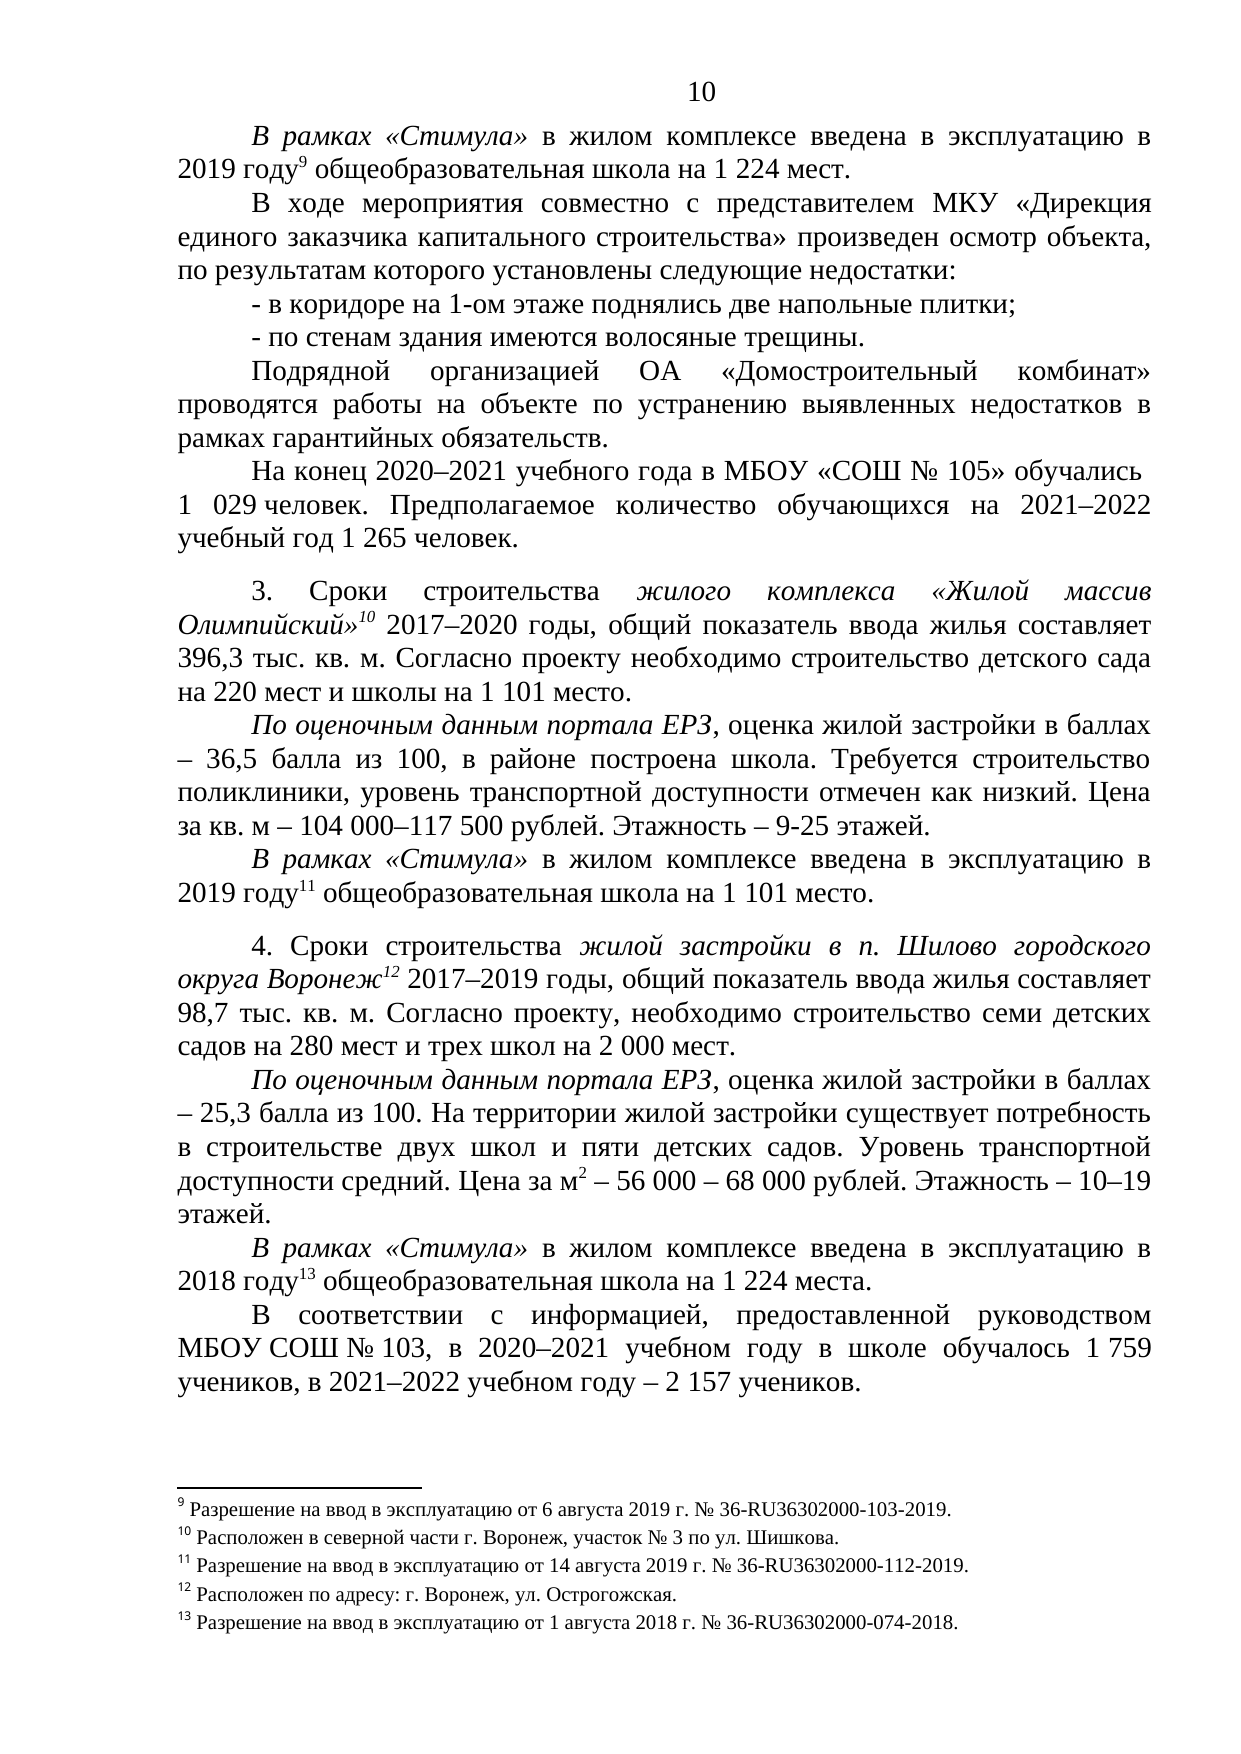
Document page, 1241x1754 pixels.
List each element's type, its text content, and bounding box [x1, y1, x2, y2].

text В рамках «Стимула» в жилом комплексе введена в эксплуатацию в 2018 году общеобразовательная школа на 1 224 места. [177, 1230, 1152, 1297]
text В рамках «Стимула» в жилом комплексе введена в эксплуатацию в 2019 году общеобразовательная школа на 1 224 мест. [177, 118, 1152, 185]
text 4. Сроки строительства жилой застройки в п. Шилово городского округа Воронеж 2017–2019 годы, общий показатель ввода жилья составляет 98,7 тыс. кв. м. Согласно проекту, необходимо строительство семи детских садов на 280 мест и трех школ на 2 000 мест. [177, 928, 1152, 1062]
text По оценочным данным портала ЕРЗ, оценка жилой застройки в баллах – 36,5 балла из 100, в районе построена школа. Требуется строительство поликлиники, уровень транспортной доступности отмечен как низкий. Цена за кв. м – 104 000–117 500 рублей. Этажность – 9-25 этажей. [177, 707, 1152, 842]
text 3. Сроки строительства жилого комплекса «Жилой массив Олимпийский» 2017–2020 годы, общий показатель ввода жилья составляет 396,3 тыс. кв. м. Согласно проекту необходимо строительство детского сада на 220 мест и школы на 1 101 место. [177, 573, 1152, 707]
text - по стенам здания имеются волосяные трещины. [251, 319, 1152, 353]
text Подрядной организацией ОА «Домостроительный комбинат» проводятся работы на объекте по устранению выявленных недостатков в рамках гарантийных обязательств. [177, 353, 1152, 453]
text По оценочным данным портала ЕРЗ, оценка жилой застройки в баллах – 25,3 балла из 100. На территории жилой застройки существует потребность в строительстве двух школ и пяти детских садов. Уровень транспортной доступности средний. Цена за м2 – 56 000 – 68 000 рублей. Этажность – 10–19 этажей. [177, 1062, 1152, 1230]
text На конец 2020–2021 учебного года в МБОУ «СОШ № 105» обучались 1 029 человек. Предполагаемое количество обучающихся на 2021–2022 учебный год 1 265 человек. [177, 453, 1152, 554]
text - в коридоре на 1-ом этаже поднялись две напольные плитки; [251, 286, 1152, 319]
text В соответствии с информацией, предоставленной руководством МБОУ СОШ № 103, в 2020–2021 учебном году в школе обучалось 1 759 учеников, в 2021–2022 учебном году – 2 157 учеников. [177, 1297, 1152, 1397]
text В рамках «Стимула» в жилом комплексе введена в эксплуатацию в 2019 году общеобразовательная школа на 1 101 место. [177, 842, 1152, 909]
text В ходе мероприятия совместно с представителем МКУ «Дирекция единого заказчика капитального строительства» произведен осмотр объекта, по результатам которого установлены следующие недостатки: [177, 185, 1152, 286]
